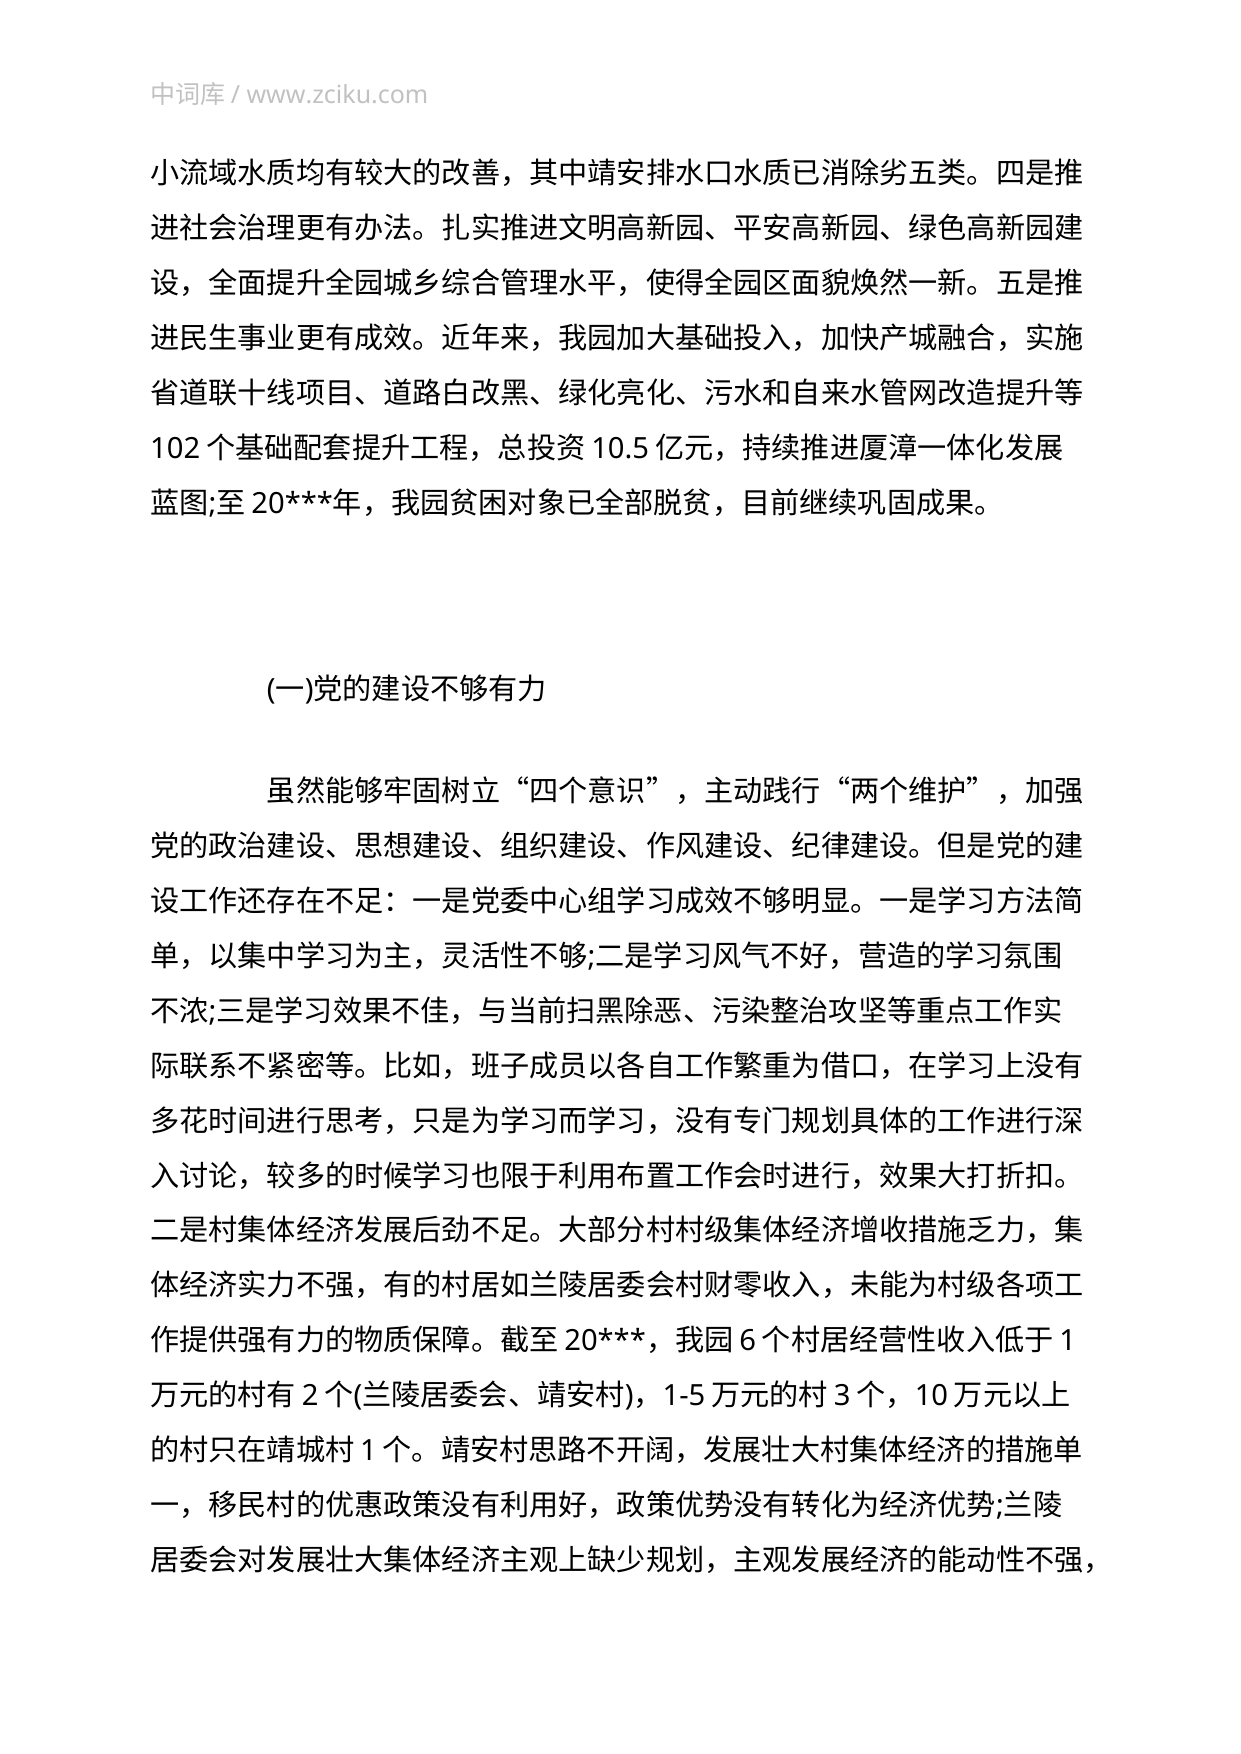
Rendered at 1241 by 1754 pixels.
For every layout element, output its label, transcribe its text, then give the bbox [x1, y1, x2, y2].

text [150, 768, 1090, 1579]
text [150, 150, 1090, 522]
text (一)党的建设不够有力 [150, 666, 1090, 708]
